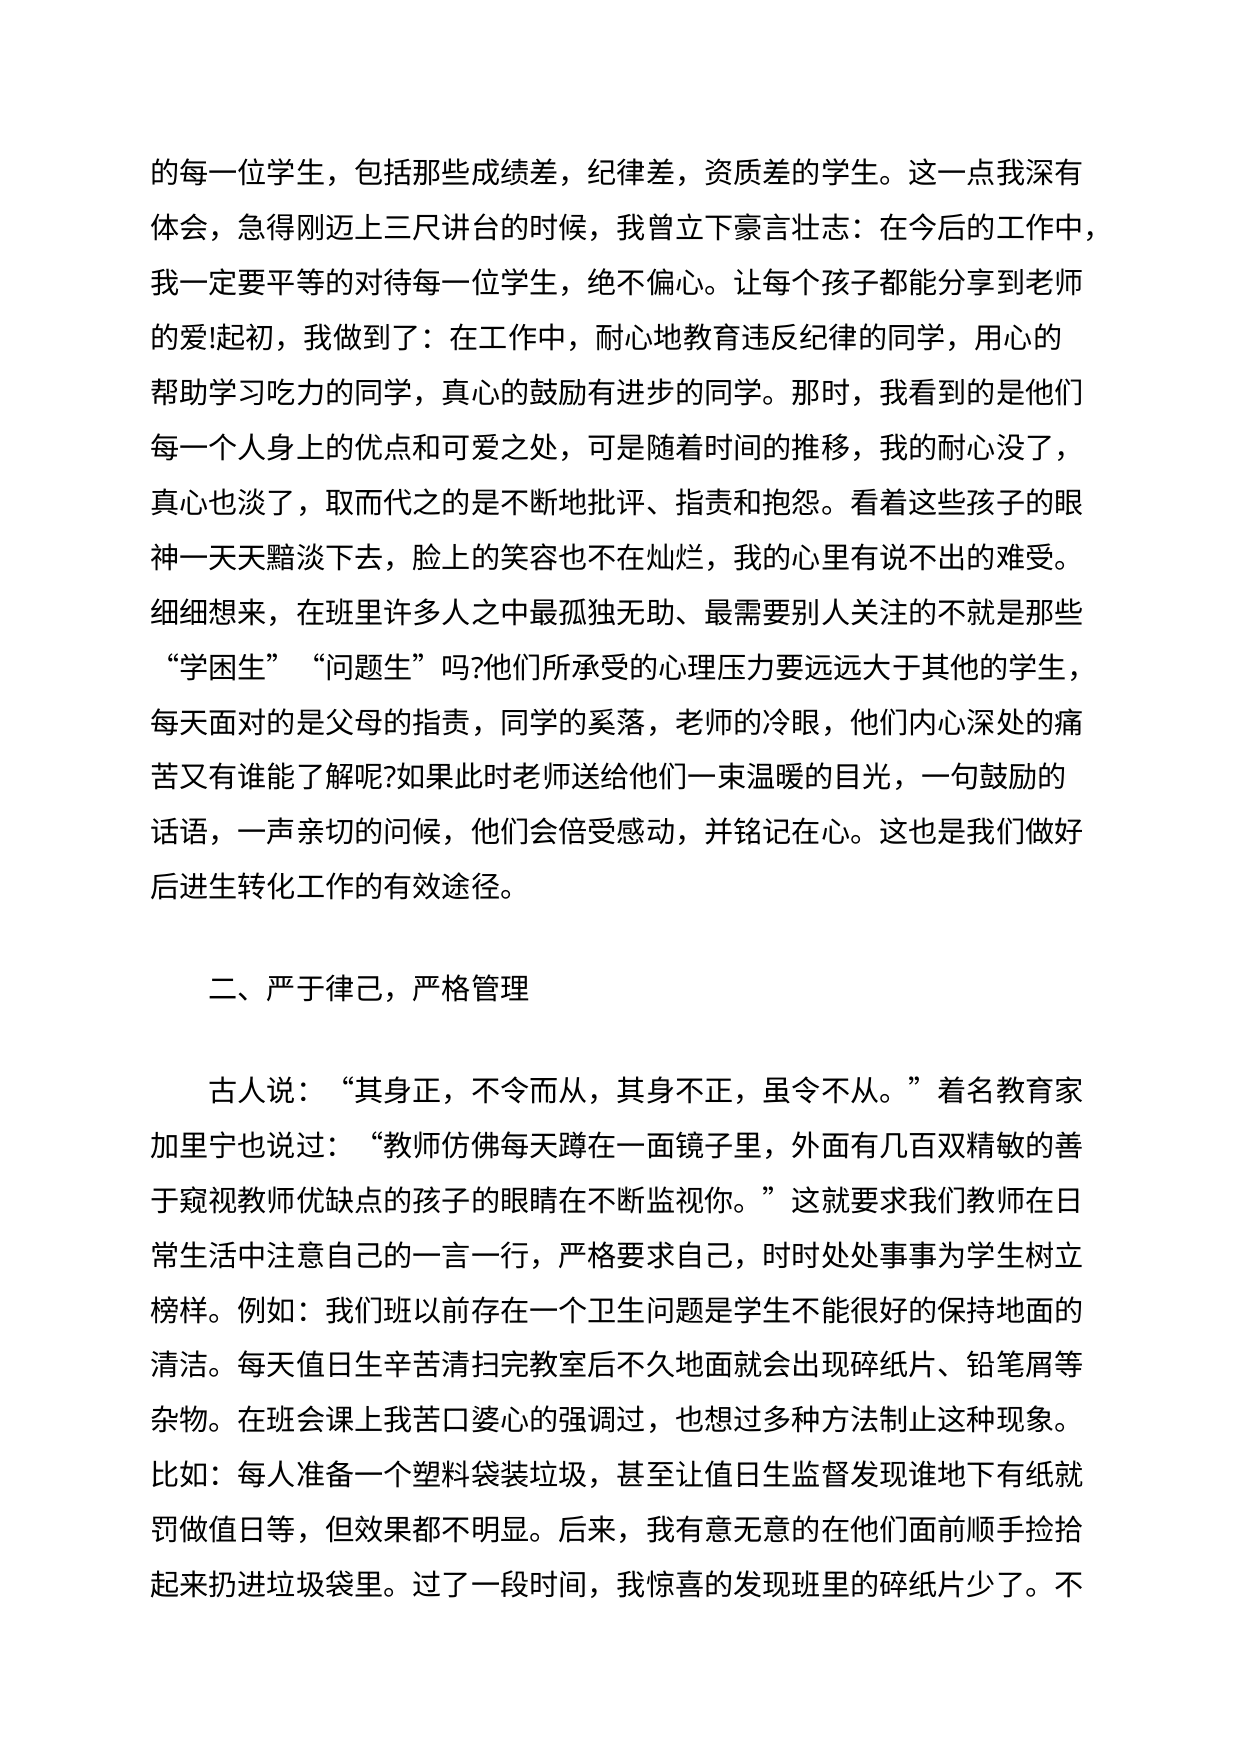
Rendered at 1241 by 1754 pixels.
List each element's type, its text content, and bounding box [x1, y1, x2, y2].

text 二、严于律己，严格管理 [150, 966, 1090, 1008]
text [150, 1067, 1090, 1604]
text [150, 150, 1090, 906]
